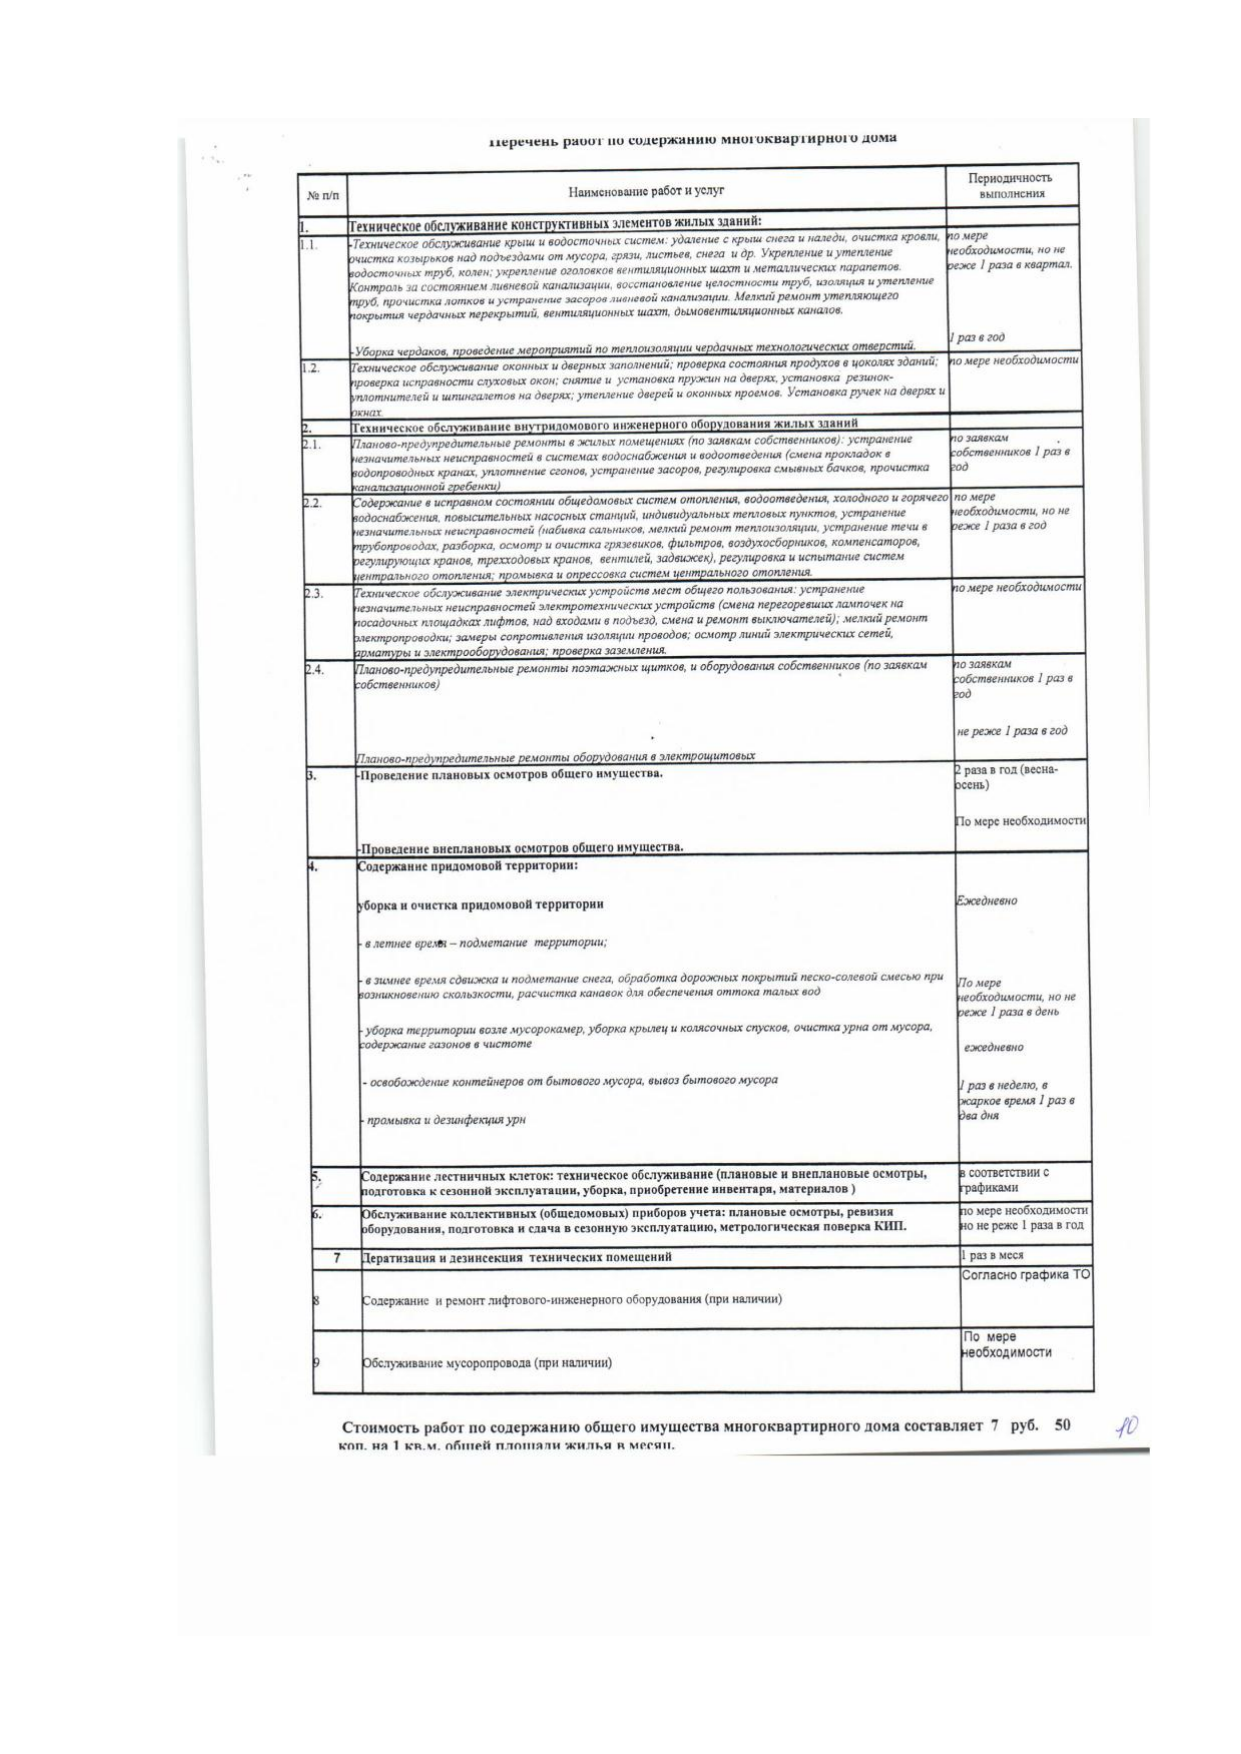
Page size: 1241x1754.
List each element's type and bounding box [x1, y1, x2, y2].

picture [177, 118, 1152, 1636]
